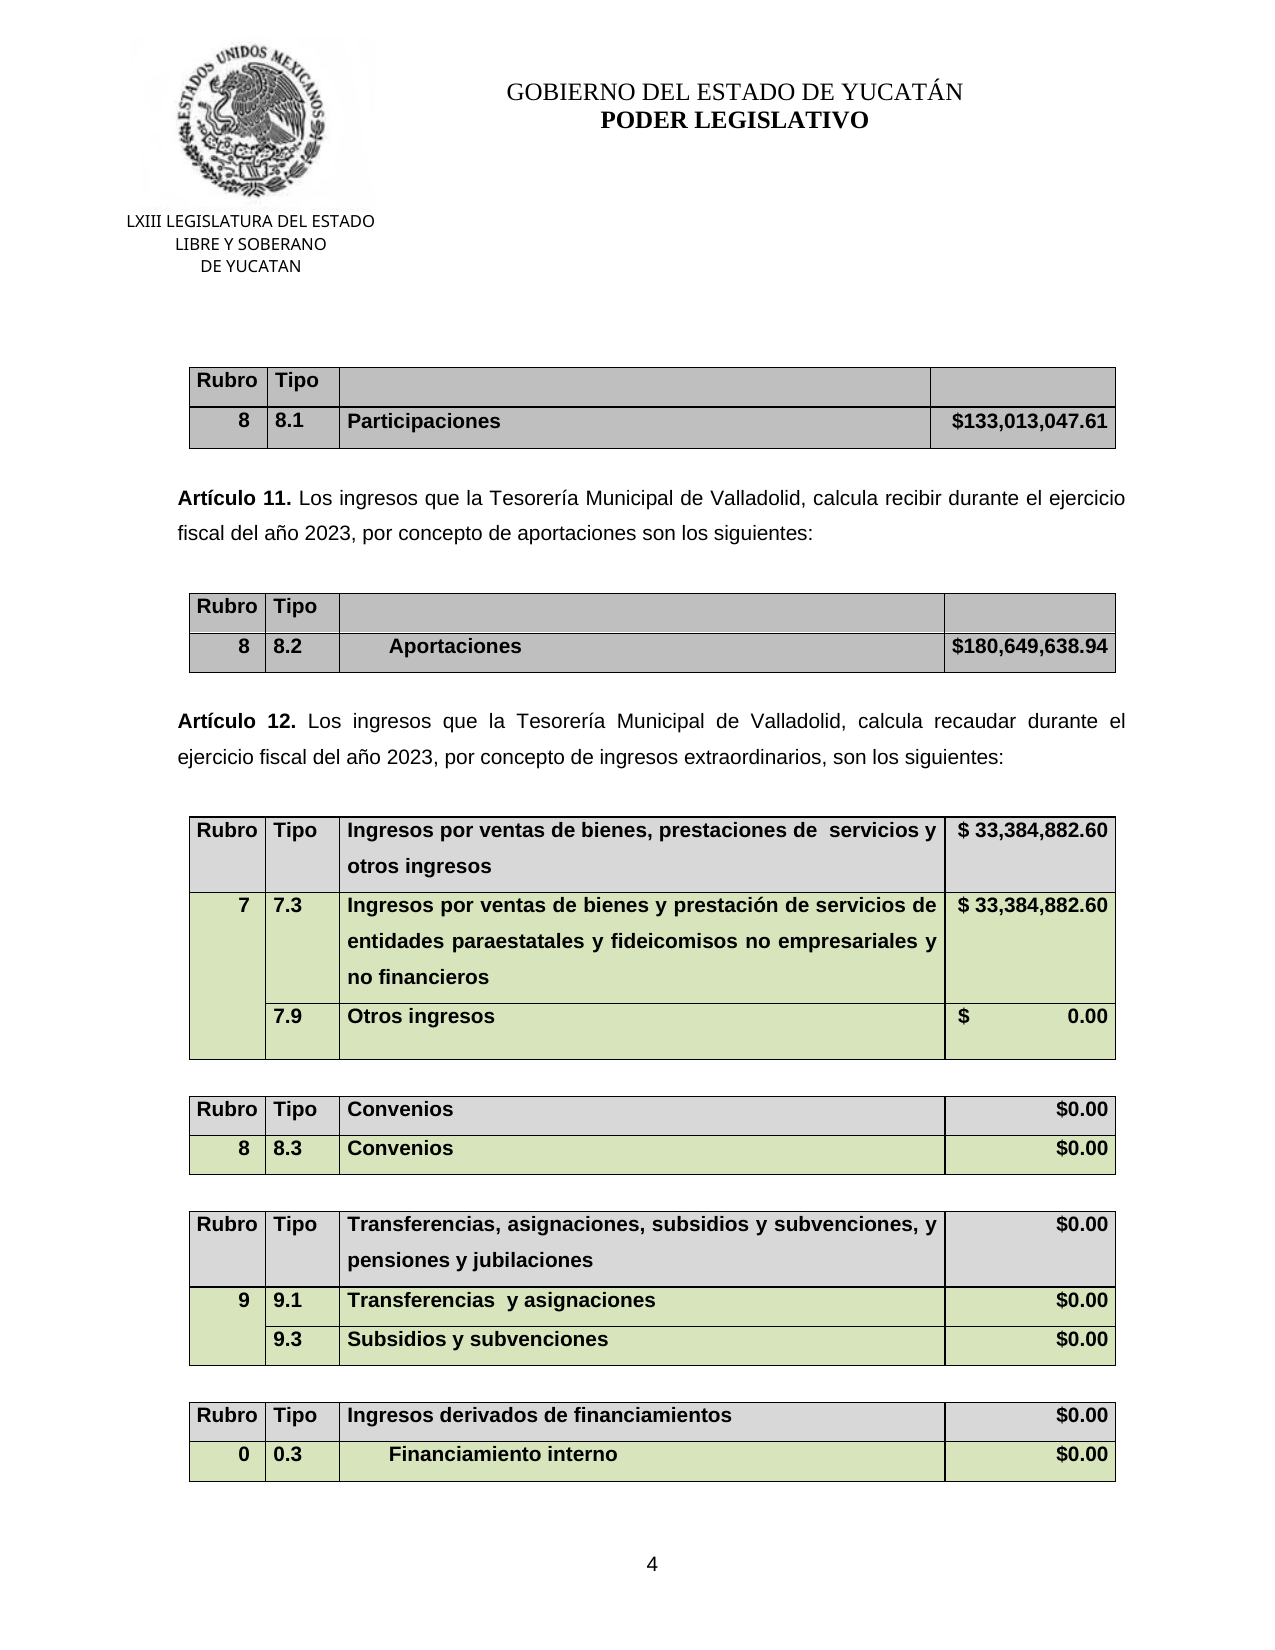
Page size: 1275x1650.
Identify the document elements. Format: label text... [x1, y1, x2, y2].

table_header $0.00 [946, 1403, 1115, 1441]
table_cell 8 [190, 1136, 265, 1174]
table_header $0.00 [946, 1097, 1115, 1135]
table_cell $133,013,047.61 [931, 408, 1115, 448]
table_header Tipo [268, 368, 339, 406]
table_header Tipo [266, 594, 339, 632]
table_cell 9.3 [266, 1327, 339, 1365]
table_cell $0.00 [946, 1288, 1115, 1326]
table_cell $0.00 [946, 1442, 1115, 1481]
table_header Ingresos por ventas de bienes, prestaciones de servicios y otros ingresos [340, 818, 944, 892]
picture [131, 37, 375, 212]
table_header Ingresos derivados de financiamientos [340, 1403, 944, 1441]
table_cell Subsidios y subvenciones [340, 1327, 944, 1365]
table_cell 9.1 [266, 1288, 339, 1326]
table_header Tipo [266, 818, 339, 892]
table_cell $ 33,384,882.60 [946, 893, 1115, 1003]
table_cell 8.1 [268, 408, 339, 448]
text Artículo 11. Los ingresos que la Tesorería Municipal de Valladolid, calcula recibir durante el ejercicio fiscal del año 2023, por concepto de aportaciones son los siguientes: [177, 485, 1127, 545]
table_header [945, 594, 1115, 632]
table_header [931, 368, 1115, 406]
table_cell 7 [190, 893, 265, 1059]
table_cell Participaciones [340, 408, 930, 448]
table_header Rubro [190, 818, 265, 892]
table_cell $0.00 [946, 1136, 1115, 1174]
table_header Rubro [190, 1403, 265, 1441]
table_header [340, 368, 930, 406]
table_header Tipo [266, 1212, 339, 1286]
table_cell 8 [190, 634, 265, 672]
table_header $0.00 [946, 1212, 1115, 1286]
table_header Transferencias, asignaciones, subsidios y subvenciones, y pensiones y jubilaciones [340, 1212, 944, 1286]
table_cell 8.2 [266, 634, 339, 672]
table_header $ 33,384,882.60 [946, 818, 1115, 892]
table_header Convenios [340, 1097, 944, 1135]
table_header Rubro [190, 1097, 265, 1135]
table_cell 0 [190, 1442, 265, 1481]
table_header Tipo [266, 1097, 339, 1135]
table_cell Ingresos por ventas de bienes y prestación de servicios de entidades paraestatales y fideicomisos no empresariales y no financieros [340, 893, 944, 1003]
table_cell 7.9 [266, 1004, 339, 1059]
table_cell Convenios [340, 1136, 944, 1174]
table_cell 8.3 [266, 1136, 339, 1174]
table_header [340, 594, 944, 632]
table_cell Financiamiento interno [340, 1442, 944, 1481]
table_cell 0.3 [266, 1442, 339, 1481]
table_cell $0.00 [946, 1327, 1115, 1365]
table_cell $ 0.00 [946, 1004, 1115, 1059]
table_header Rubro [190, 594, 265, 632]
table_cell 8 [190, 408, 267, 448]
table_cell $180,649,638.94 [945, 634, 1115, 672]
table_cell Aportaciones [340, 634, 944, 672]
table_cell 9 [190, 1288, 265, 1365]
table_cell Otros ingresos [340, 1004, 944, 1059]
table_header Tipo [266, 1403, 339, 1441]
table_header Rubro [190, 1212, 265, 1286]
text Artículo 12. Los ingresos que la Tesorería Municipal de Valladolid, calcula recaudar durante el ejercicio fiscal del año 2023, por concepto de ingresos extraordinarios, son los siguientes: [177, 709, 1127, 768]
table_cell Transferencias y asignaciones [340, 1288, 944, 1326]
table_header Rubro [190, 368, 267, 406]
table_cell 7.3 [266, 893, 339, 1003]
